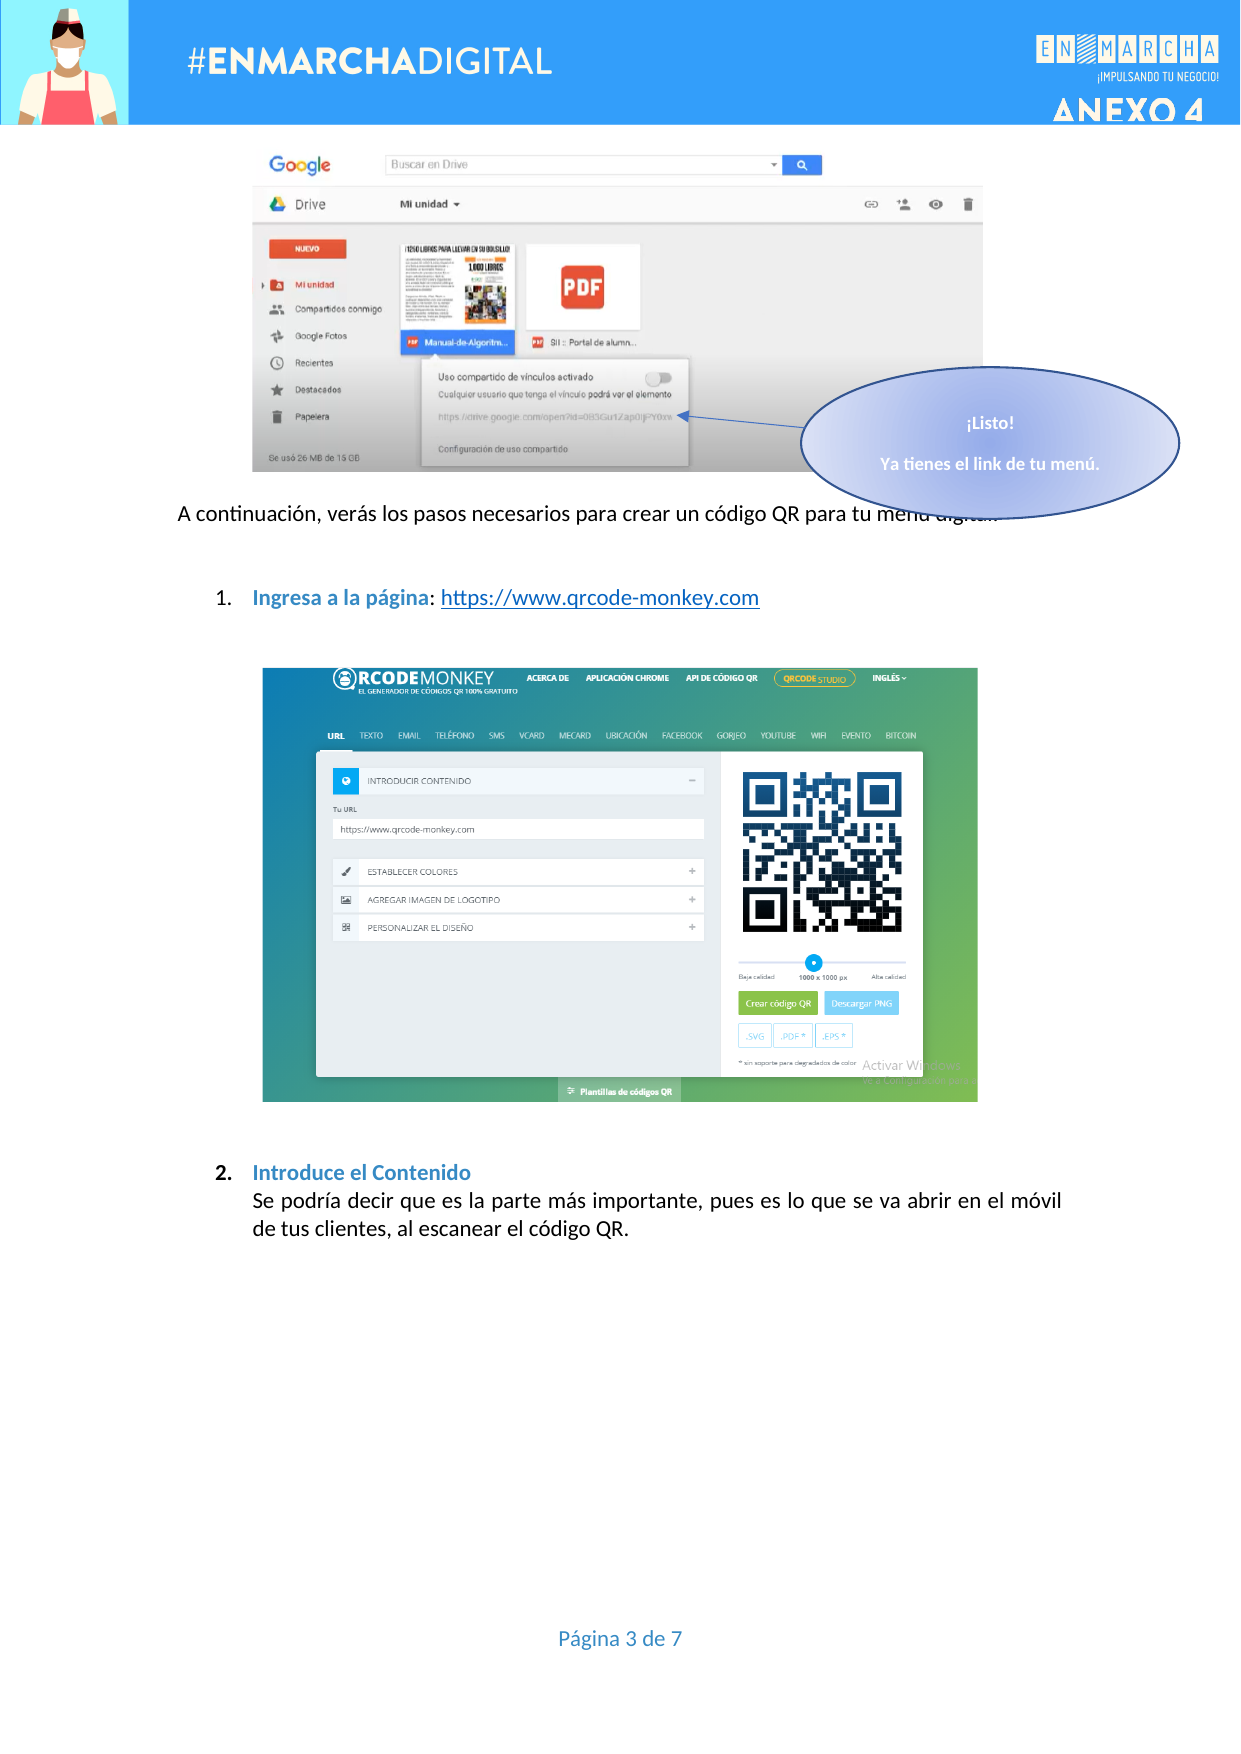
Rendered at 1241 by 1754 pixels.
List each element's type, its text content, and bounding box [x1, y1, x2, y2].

picture [0, 0, 1241, 125]
list Introduce el Contenido [215, 1158, 1063, 1186]
list Ingresa a la página: https://www.qrcode-monkey.com [215, 583, 1063, 612]
text Se podría decir que es la parte más importante, pues es lo que se va abrir en el móvil de tus clientes, al escanear el código QR. [252, 1186, 1063, 1242]
picture [252, 147, 983, 472]
text A continuación, verás los pasos necesarios para crear un código QR para tu menú digital: [177, 499, 1063, 527]
picture [262, 667, 978, 1102]
